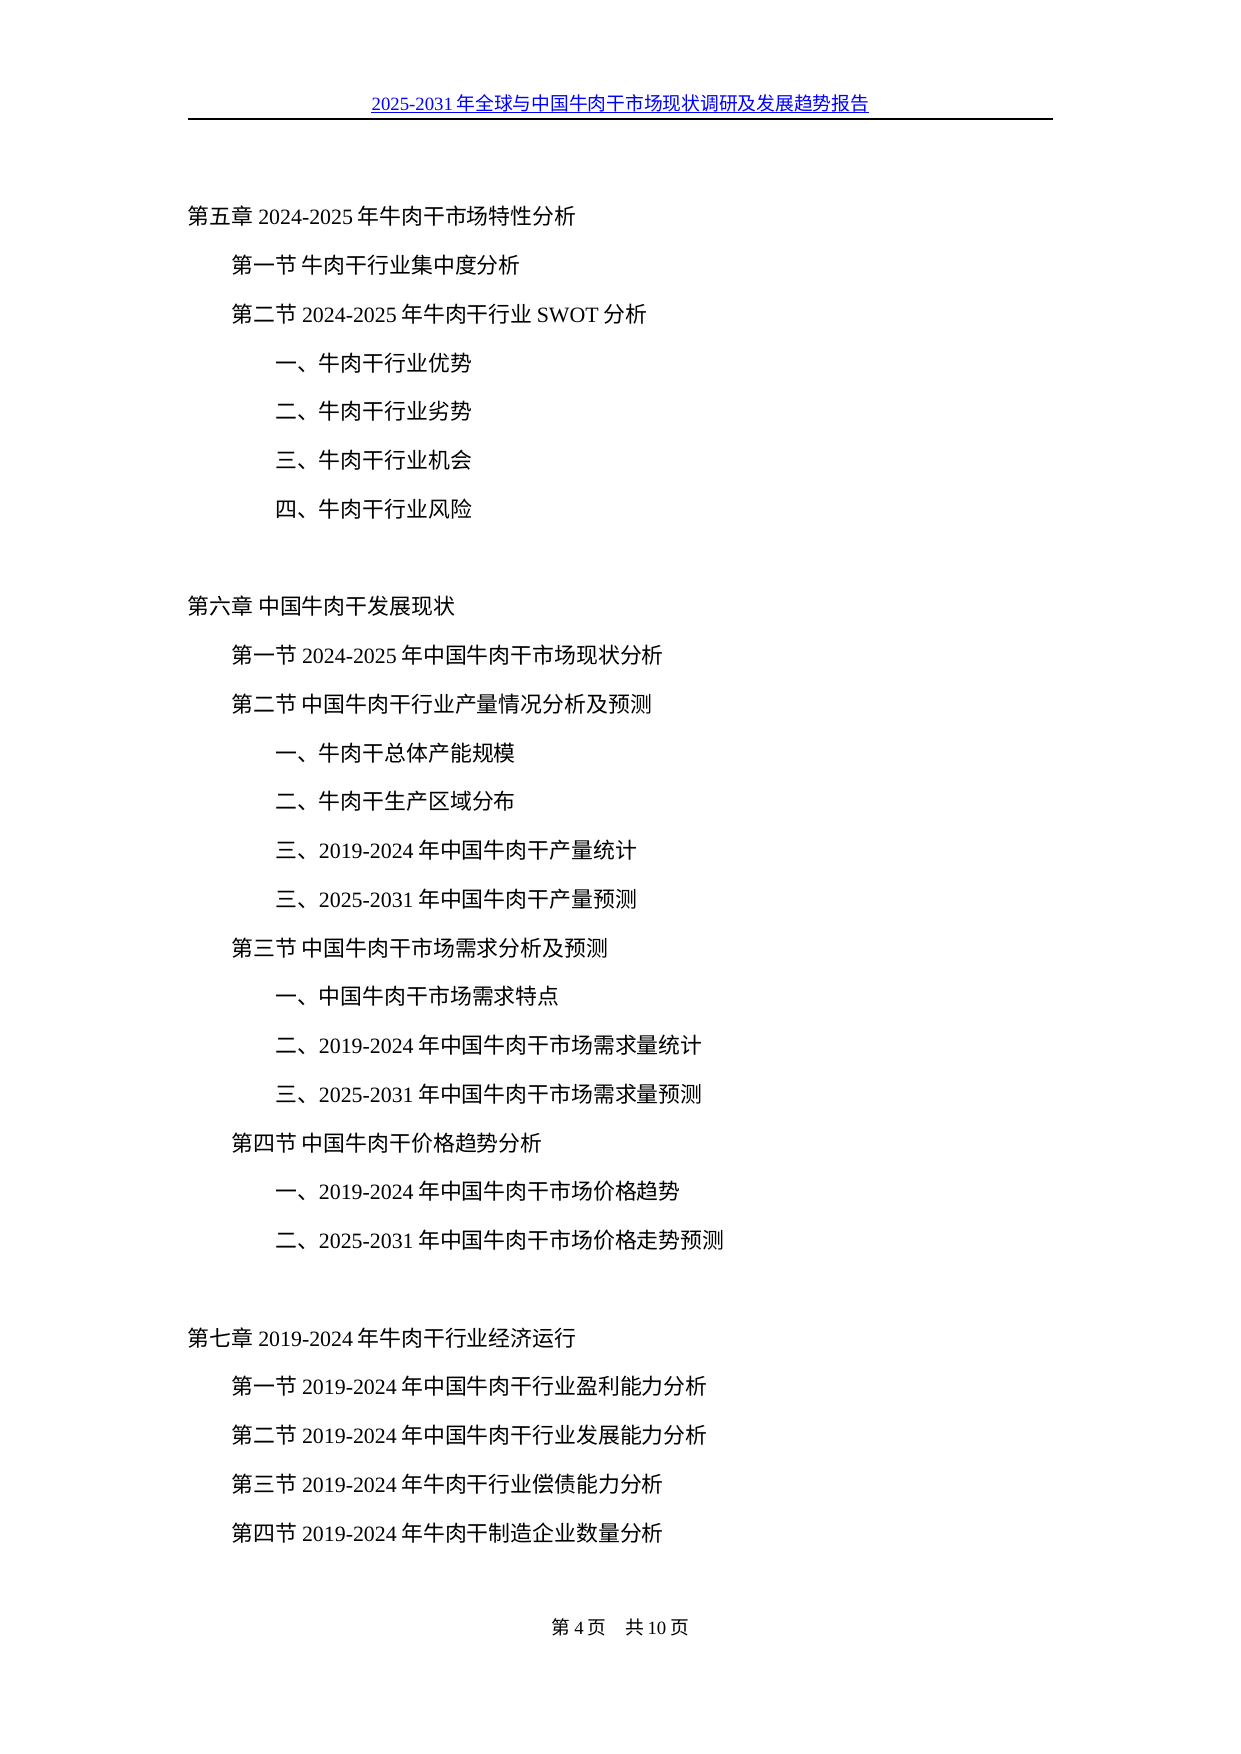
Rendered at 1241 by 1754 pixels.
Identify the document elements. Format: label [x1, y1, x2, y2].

text [187, 150, 1053, 1548]
